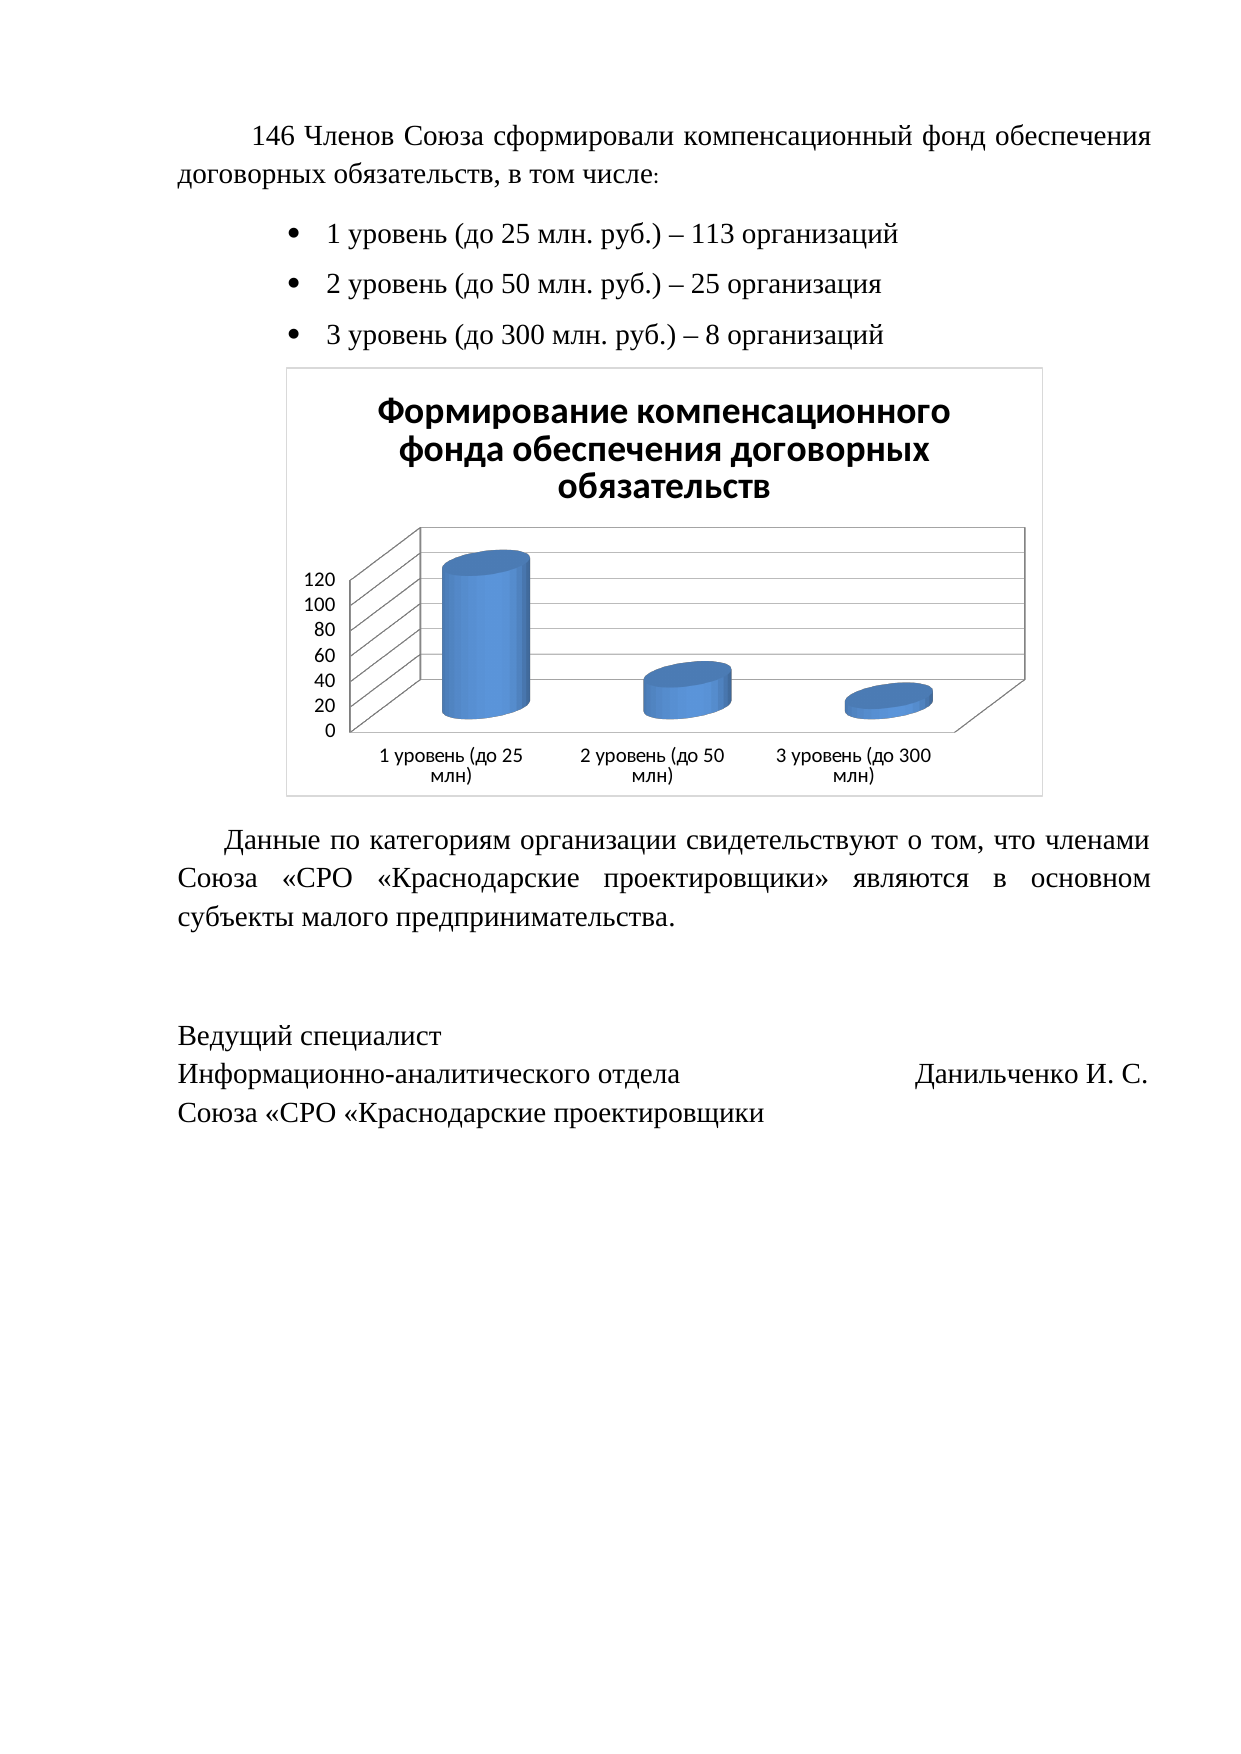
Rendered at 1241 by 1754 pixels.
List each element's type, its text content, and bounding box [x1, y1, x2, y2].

text Данные по категориям организации свидетельствуют о том, что членами Союза «СРО «Краснодарские проектировщики» являются в основном субъекты малого предпринимательства. [177, 822, 1152, 933]
text 146 Членов Союза сформировали компенсационный фонд обеспечения договорных обязательств, в том числе: [177, 118, 1152, 190]
list 1 уровень (до 25 млн. руб.) – 113 организаций [288, 216, 1152, 250]
text Ведущий специалист [177, 1018, 1152, 1051]
list 2 уровень (до 50 млн. руб.) – 25 организация [288, 266, 1152, 300]
text Союза «СРО «Краснодарские проектировщики [177, 1095, 1152, 1128]
list 3 уровень (до 300 млн. руб.) – 8 организаций [288, 317, 1152, 351]
text Информационно-аналитического отдела Данильченко И. С. [177, 1056, 1152, 1090]
